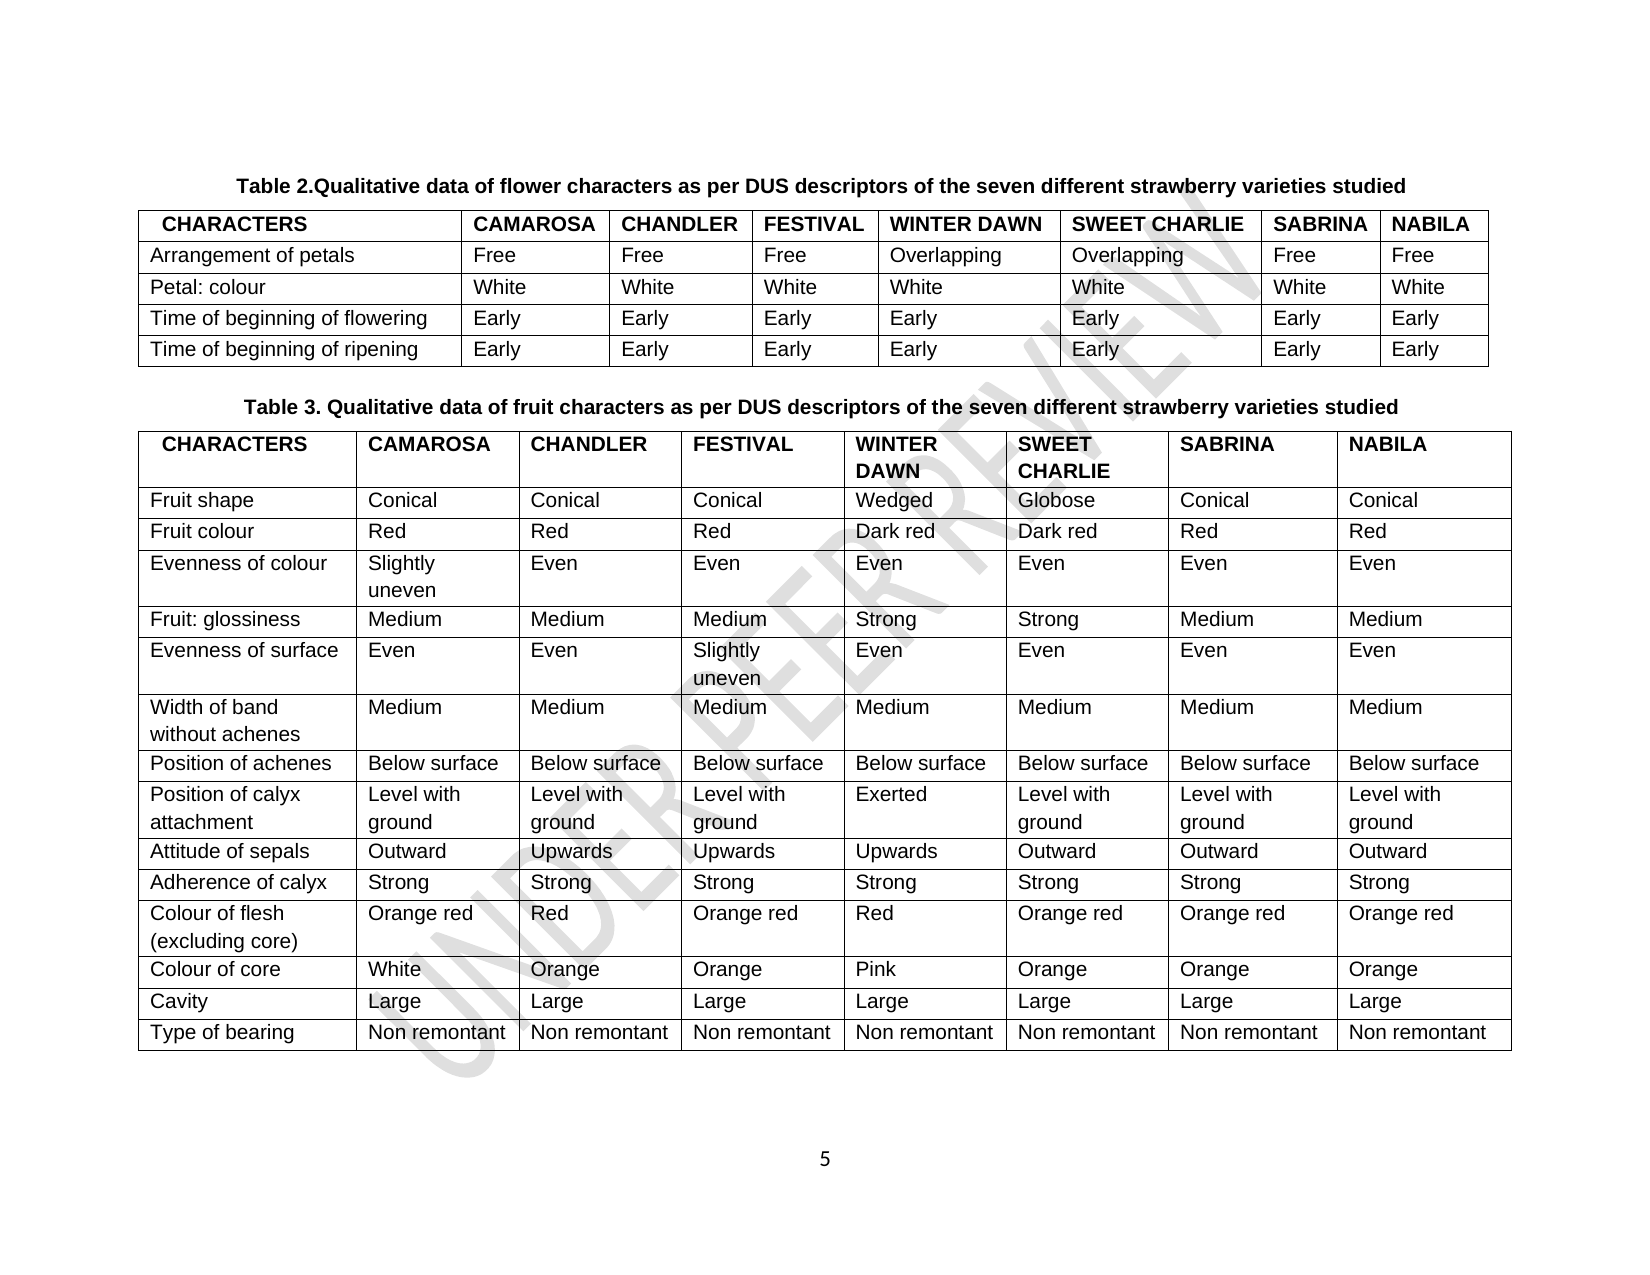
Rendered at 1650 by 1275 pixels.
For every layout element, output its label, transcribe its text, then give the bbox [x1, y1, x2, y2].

table_cell White [879, 274, 1060, 304]
table_cell Red [682, 519, 844, 549]
table_header CAMAROSA [462, 211, 609, 241]
table_cell Outward [1169, 839, 1337, 869]
table_cell Large [1338, 989, 1511, 1019]
table_header WINTER DAWN [845, 432, 1006, 487]
table_cell Fruit colour [139, 519, 356, 549]
table_cell Strong [1338, 870, 1511, 900]
table_header CHANDLER [610, 211, 752, 241]
table_cell Fruit shape [139, 488, 356, 518]
table_cell White [1262, 274, 1380, 304]
table_cell Conical [520, 488, 681, 518]
table_cell Large [682, 989, 844, 1019]
table_cell Strong [520, 870, 681, 900]
table_cell Medium [1169, 695, 1337, 750]
table_cell Non remontant [520, 1020, 681, 1050]
table_cell White [610, 274, 752, 304]
table_cell Medium [682, 607, 844, 637]
table_header SABRINA [1262, 211, 1380, 241]
table_cell Conical [357, 488, 519, 518]
table_cell Strong [357, 870, 519, 900]
table_cell Level with ground [1338, 782, 1511, 837]
table_cell Even [845, 638, 1006, 693]
table_cell Non remontant [357, 1020, 519, 1050]
table_cell Time of beginning of ripening [139, 336, 461, 366]
table_header CHARACTERS [139, 432, 356, 487]
table_cell Free [753, 242, 878, 272]
table_cell Medium [1338, 695, 1511, 750]
table_cell Level with ground [682, 782, 844, 837]
table_cell Free [462, 242, 609, 272]
table_cell Time of beginning of flowering [139, 305, 461, 335]
table_cell Overlapping [879, 242, 1060, 272]
table_cell Position of achenes [139, 751, 356, 781]
table_cell Colour of flesh (excluding core) [139, 901, 356, 956]
table_cell Strong [1007, 607, 1168, 637]
table_cell White [1381, 274, 1488, 304]
table_cell Pink [845, 957, 1006, 987]
table_cell Slightly uneven [682, 638, 844, 693]
table_header SWEET CHARLIE [1061, 211, 1261, 241]
text Table 2.Qualitative data of flower characters as per DUS descriptors of the seven different strawberry varieties studied [135, 174, 1508, 198]
table_cell Red [520, 901, 681, 956]
table_cell Medium [357, 607, 519, 637]
table_cell Conical [1169, 488, 1337, 518]
table_cell Orange [520, 957, 681, 987]
table_cell Even [1338, 638, 1511, 693]
table_cell Evenness of colour [139, 551, 356, 606]
table_cell Below surface [845, 751, 1006, 781]
table_cell White [462, 274, 609, 304]
table_header SABRINA [1169, 432, 1337, 487]
table_cell Medium [357, 695, 519, 750]
table_cell Early [610, 336, 752, 366]
table_header CHANDLER [520, 432, 681, 487]
table_cell Non remontant [1338, 1020, 1511, 1050]
table_cell Orange [1007, 957, 1168, 987]
table_cell Early [1061, 336, 1261, 366]
table_cell Upwards [520, 839, 681, 869]
table_cell Orange red [1338, 901, 1511, 956]
table_header NABILA [1381, 211, 1488, 241]
table_cell Medium [1169, 607, 1337, 637]
table_cell Evenness of surface [139, 638, 356, 693]
table_cell Early [1262, 305, 1380, 335]
table_cell Even [1169, 638, 1337, 693]
table_cell Below surface [357, 751, 519, 781]
table_cell Early [879, 336, 1060, 366]
table_cell Conical [1338, 488, 1511, 518]
table_cell Early [753, 336, 878, 366]
table_cell White [1061, 274, 1261, 304]
table_cell Outward [1338, 839, 1511, 869]
table_cell Large [845, 989, 1006, 1019]
table_cell Early [753, 305, 878, 335]
table_cell Exerted [845, 782, 1006, 837]
table_cell Non remontant [682, 1020, 844, 1050]
table_cell Cavity [139, 989, 356, 1019]
table_cell Orange [1338, 957, 1511, 987]
table_cell Globose [1007, 488, 1168, 518]
table_cell Level with ground [520, 782, 681, 837]
text Table 3. Qualitative data of fruit characters as per DUS descriptors of the seven different strawberry varieties studied [135, 395, 1508, 419]
table_cell White [357, 957, 519, 987]
table_cell Strong [682, 870, 844, 900]
table_cell Colour of core [139, 957, 356, 987]
table_cell Conical [682, 488, 844, 518]
table_cell Early [610, 305, 752, 335]
table_cell Red [1338, 519, 1511, 549]
table_cell Red [1169, 519, 1337, 549]
table_cell Strong [1007, 870, 1168, 900]
table_cell Position of calyx attachment [139, 782, 356, 837]
table_cell Below surface [1338, 751, 1511, 781]
table_cell Large [520, 989, 681, 1019]
table_cell Below surface [520, 751, 681, 781]
table_cell Outward [1007, 839, 1168, 869]
table_cell Medium [1007, 695, 1168, 750]
table_cell Upwards [845, 839, 1006, 869]
table_cell Early [462, 305, 609, 335]
table_cell Early [1061, 305, 1261, 335]
table_cell Early [1262, 336, 1380, 366]
table_cell Type of bearing [139, 1020, 356, 1050]
table_cell Medium [682, 695, 844, 750]
table_cell Early [1381, 305, 1488, 335]
table_cell Early [1381, 336, 1488, 366]
table_cell Large [357, 989, 519, 1019]
table_cell White [753, 274, 878, 304]
table_cell Orange [1169, 957, 1337, 987]
table_cell Width of band without achenes [139, 695, 356, 750]
table_cell Red [520, 519, 681, 549]
table_cell Fruit: glossiness [139, 607, 356, 637]
table_cell Orange red [1169, 901, 1337, 956]
table_cell Even [357, 638, 519, 693]
table_cell Even [1007, 638, 1168, 693]
table_cell Strong [1169, 870, 1337, 900]
table_cell Level with ground [1169, 782, 1337, 837]
table_cell Upwards [682, 839, 844, 869]
table_cell Early [879, 305, 1060, 335]
table_cell Strong [845, 870, 1006, 900]
table_cell Level with ground [357, 782, 519, 837]
table_cell Non remontant [845, 1020, 1006, 1050]
table_cell Large [1169, 989, 1337, 1019]
table_cell Level with ground [1007, 782, 1168, 837]
table_cell Non remontant [1169, 1020, 1337, 1050]
table_header SWEET CHARLIE [1007, 432, 1168, 487]
table_cell Even [520, 638, 681, 693]
table_cell Petal: colour [139, 274, 461, 304]
table_cell Arrangement of petals [139, 242, 461, 272]
table_cell Non remontant [1007, 1020, 1168, 1050]
table_cell Free [1262, 242, 1380, 272]
table_cell Even [1338, 551, 1511, 606]
table_cell Orange red [682, 901, 844, 956]
table_cell Early [462, 336, 609, 366]
table_cell Medium [845, 695, 1006, 750]
table_cell Red [357, 519, 519, 549]
table_cell Below surface [1169, 751, 1337, 781]
table_header FESTIVAL [753, 211, 878, 241]
table_cell Wedged [845, 488, 1006, 518]
table_cell Overlapping [1061, 242, 1261, 272]
table_cell Dark red [1007, 519, 1168, 549]
table_cell Large [1007, 989, 1168, 1019]
table_cell Even [520, 551, 681, 606]
table_header FESTIVAL [682, 432, 844, 487]
table_cell Free [610, 242, 752, 272]
table_cell Below surface [682, 751, 844, 781]
table_cell Slightly uneven [357, 551, 519, 606]
table_header NABILA [1338, 432, 1511, 487]
table_header WINTER DAWN [879, 211, 1060, 241]
table_cell Orange red [357, 901, 519, 956]
table_cell Orange red [1007, 901, 1168, 956]
table_cell Even [682, 551, 844, 606]
table_cell Even [1169, 551, 1337, 606]
table_cell Strong [845, 607, 1006, 637]
table_cell Even [845, 551, 1006, 606]
table_cell Red [845, 901, 1006, 956]
table_cell Medium [520, 695, 681, 750]
table_header CAMAROSA [357, 432, 519, 487]
table_cell Free [1381, 242, 1488, 272]
table_cell Medium [520, 607, 681, 637]
table_cell Dark red [845, 519, 1006, 549]
table_cell Below surface [1007, 751, 1168, 781]
table_header CHARACTERS [139, 211, 461, 241]
table_cell Adherence of calyx [139, 870, 356, 900]
table_cell Outward [357, 839, 519, 869]
table_cell Even [1007, 551, 1168, 606]
table_cell Orange [682, 957, 844, 987]
table_cell Attitude of sepals [139, 839, 356, 869]
table_cell Medium [1338, 607, 1511, 637]
